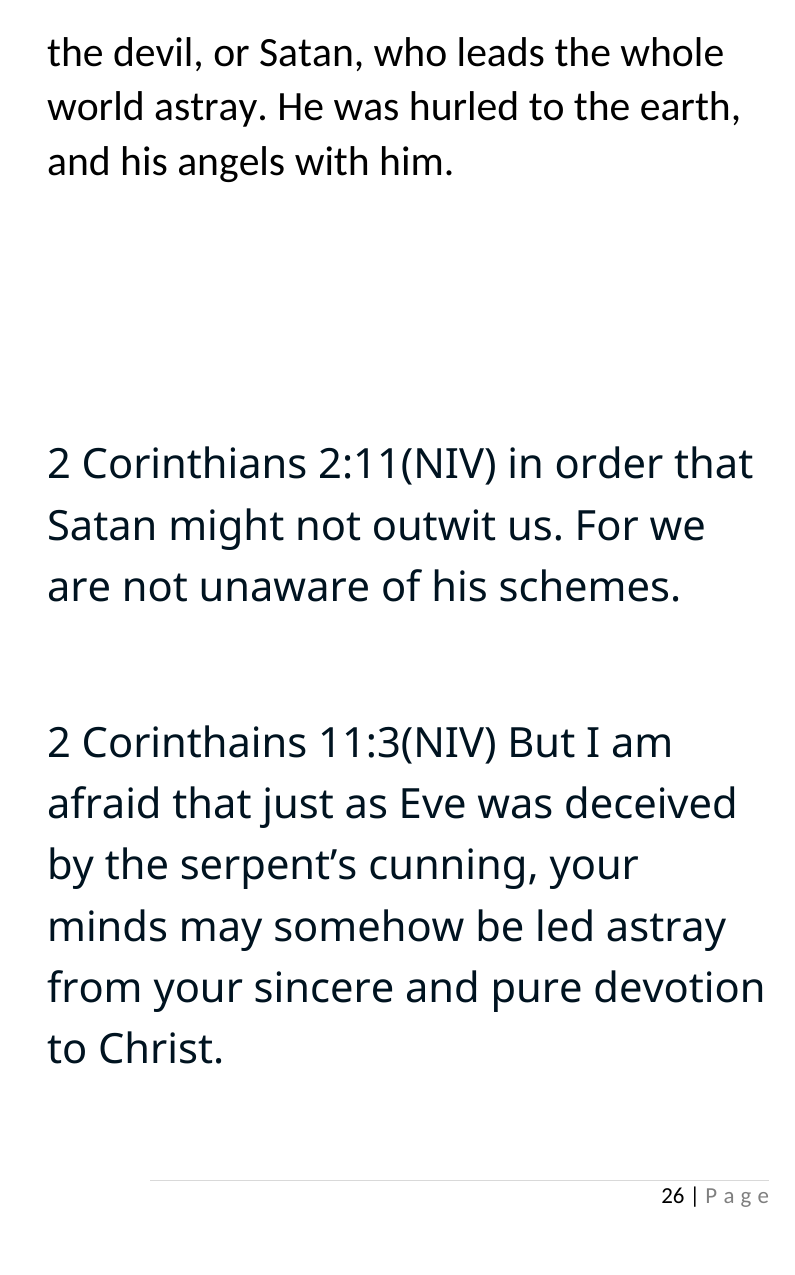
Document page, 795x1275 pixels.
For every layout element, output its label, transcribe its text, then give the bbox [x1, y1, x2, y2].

text 2 Corinthains 11:3(NIV) But I am afraid that just as Eve was deceived by the serpent’s cunning, your minds may somehow be led astray from your sincere and pure devotion to Christ. [47, 713, 769, 1076]
text 2 Corinthians 2:11(NIV) in order that Satan might not outwit us. For we are not unaware of his schemes. [47, 434, 769, 613]
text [47, 26, 769, 186]
